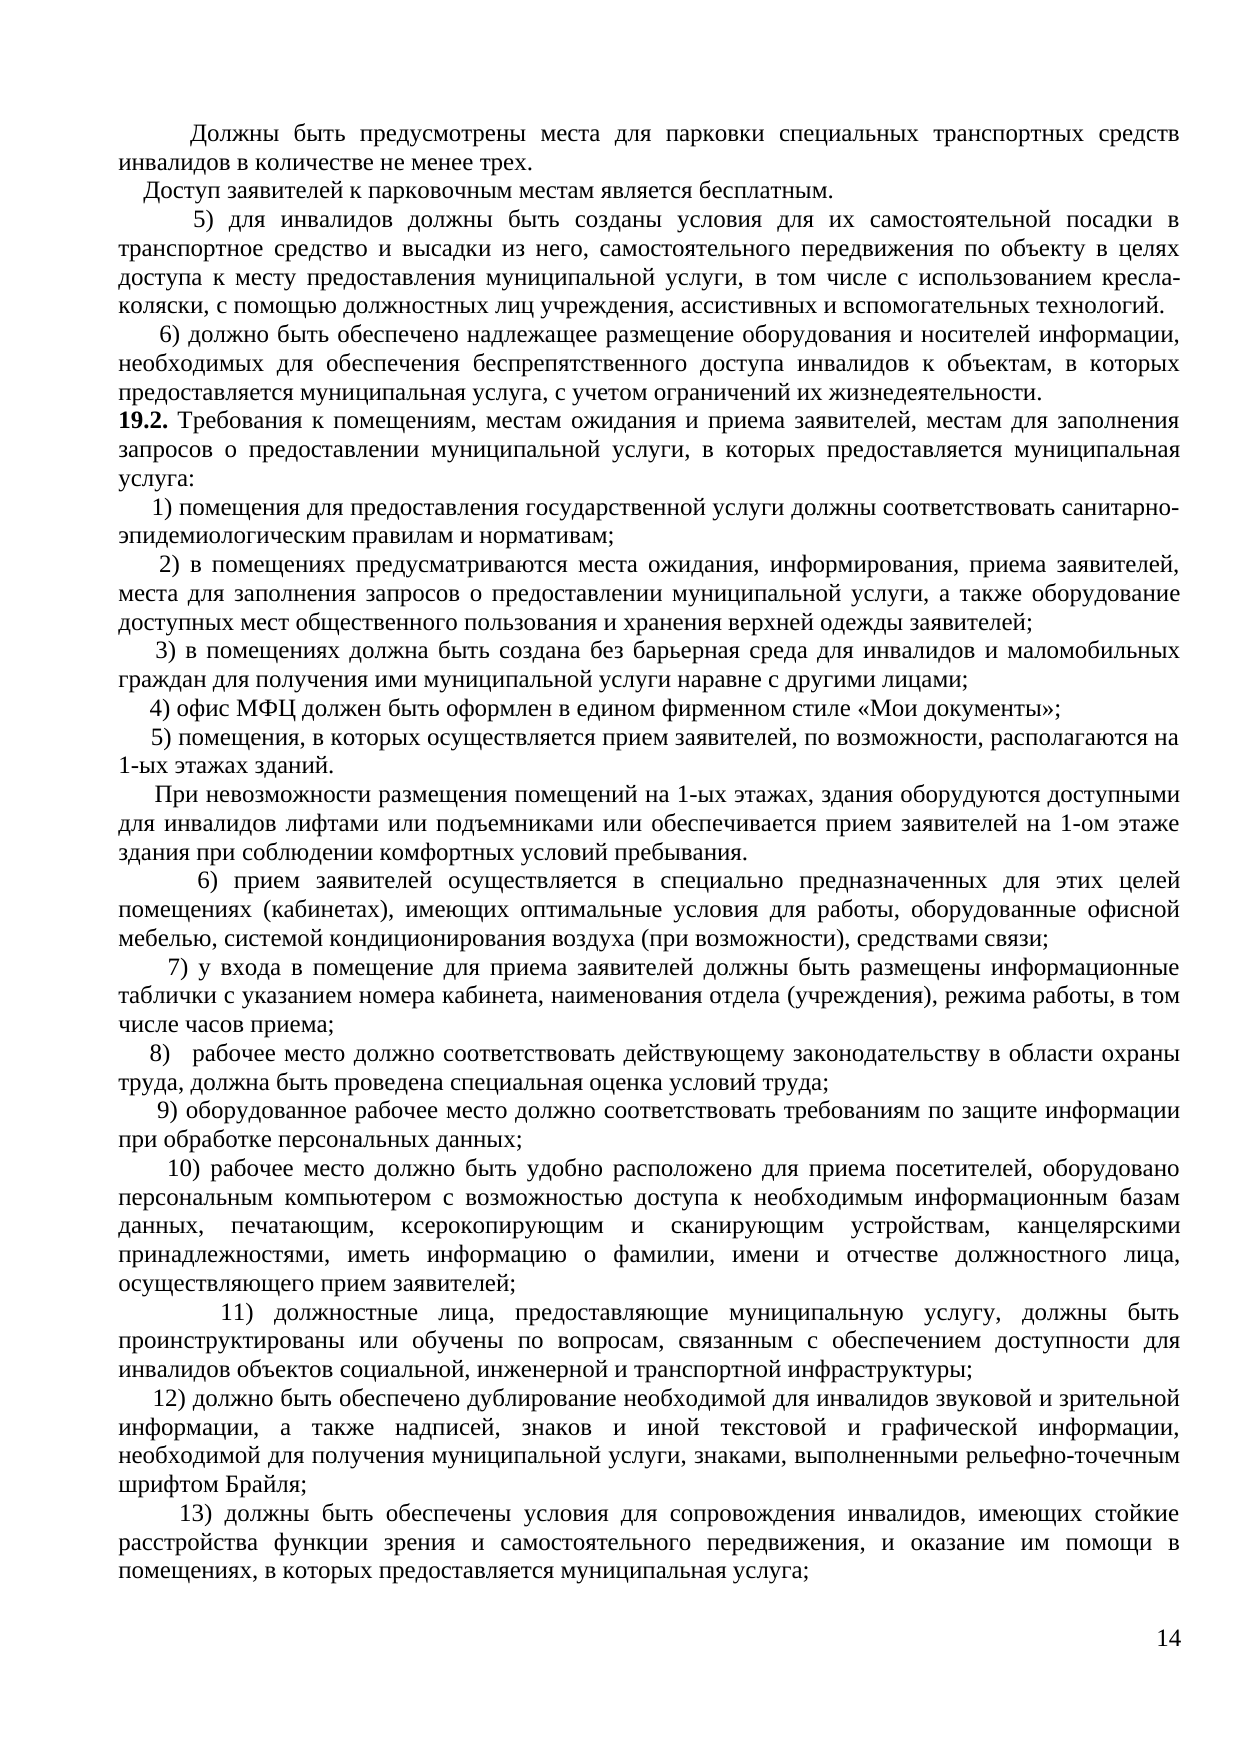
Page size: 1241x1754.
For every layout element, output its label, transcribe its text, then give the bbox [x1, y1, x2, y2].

text 4) офис МФЦ должен быть оформлен в едином фирменном стиле «Мои документы»; [118, 693, 1181, 722]
text 9) оборудованное рабочее место должно соответствовать требованиям по защите информации при обработке персональных данных; [118, 1096, 1181, 1153]
text 3) в помещениях должна быть создана без барьерная среда для инвалидов и маломобильных граждан для получения ими муниципальной услуги наравне с другими лицами; [118, 636, 1181, 693]
text 1) помещения для предоставления государственной услуги должны соответствовать санитарно-эпидемиологическим правилам и нормативам; [118, 492, 1181, 549]
text 19.2. Требования к помещениям, местам ожидания и приема заявителей, местам для заполнения запросов о предоставлении муниципальной услуги, в которых предоставляется муниципальная услуга: [118, 406, 1181, 492]
text 12) должно быть обеспечено дублирование необходимой для инвалидов звуковой и зрительной информации, а также надписей, знаков и иной текстовой и графической информации, необходимой для получения муниципальной услуги, знаками, выполненными рельефно-точечным шрифтом Брайля; [118, 1383, 1181, 1498]
text 7) у входа в помещение для приема заявителей должны быть размещены информационные таблички с указанием номера кабинета, наименования отдела (учреждения), режима работы, в том числе часов приема; [118, 952, 1181, 1038]
text 6) должно быть обеспечено надлежащее размещение оборудования и носителей информации, необходимых для обеспечения беспрепятственного доступа инвалидов к объектам, в которых предоставляется муниципальная услуга, с учетом ограничений их жизнедеятельности. [118, 319, 1181, 406]
text 11) должностные лица, предоставляющие муниципальную услугу, должны быть проинструктированы или обучены по вопросам, связанным с обеспечением доступности для инвалидов объектов социальной, инженерной и транспортной инфраструктуры; [118, 1297, 1181, 1383]
text Доступ заявителей к парковочным местам является бесплатным. [118, 176, 1181, 204]
text 10) рабочее место должно быть удобно расположено для приема посетителей, оборудовано персональным компьютером с возможностью доступа к необходимым информационным базам данных, печатающим, ксерокопирующим и сканирующим устройствам, канцелярскими принадлежностями, иметь информацию о фамилии, имени и отчестве должностного лица, осуществляющего прием заявителей; [118, 1153, 1181, 1297]
text 8) рабочее место должно соответствовать действующему законодательству в области охраны труда, должна быть проведена специальная оценка условий труда; [118, 1038, 1181, 1096]
text 13) должны быть обеспечены условия для сопровождения инвалидов, имеющих стойкие расстройства функции зрения и самостоятельного передвижения, и оказание им помощи в помещениях, в которых предоставляется муниципальная услуга; [118, 1498, 1181, 1584]
text 6) прием заявителей осуществляется в специально предназначенных для этих целей помещениях (кабинетах), имеющих оптимальные условия для работы, оборудованные офисной мебелью, системой кондиционирования воздуха (при возможности), средствами связи; [118, 866, 1181, 952]
text При невозможности размещения помещений на 1-ых этажах, здания оборудуются доступными для инвалидов лифтами или подъемниками или обеспечивается прием заявителей на 1-ом этаже здания при соблюдении комфортных условий пребывания. [118, 779, 1181, 866]
text Должны быть предусмотрены места для парковки специальных транспортных средств инвалидов в количестве не менее трех. [118, 118, 1181, 176]
text 5) для инвалидов должны быть созданы условия для их самостоятельной посадки в транспортное средство и высадки из него, самостоятельного передвижения по объекту в целях доступа к месту предоставления муниципальной услуги, в том числе с использованием кресла-коляски, с помощью должностных лиц учреждения, ассистивных и вспомогательных технологий. [118, 204, 1181, 319]
text 5) помещения, в которых осуществляется прием заявителей, по возможности, располагаются на 1-ых этажах зданий. [118, 722, 1181, 779]
text 2) в помещениях предусматриваются места ожидания, информирования, приема заявителей, места для заполнения запросов о предоставлении муниципальной услуги, а также оборудование доступных мест общественного пользования и хранения верхней одежды заявителей; [118, 549, 1181, 636]
